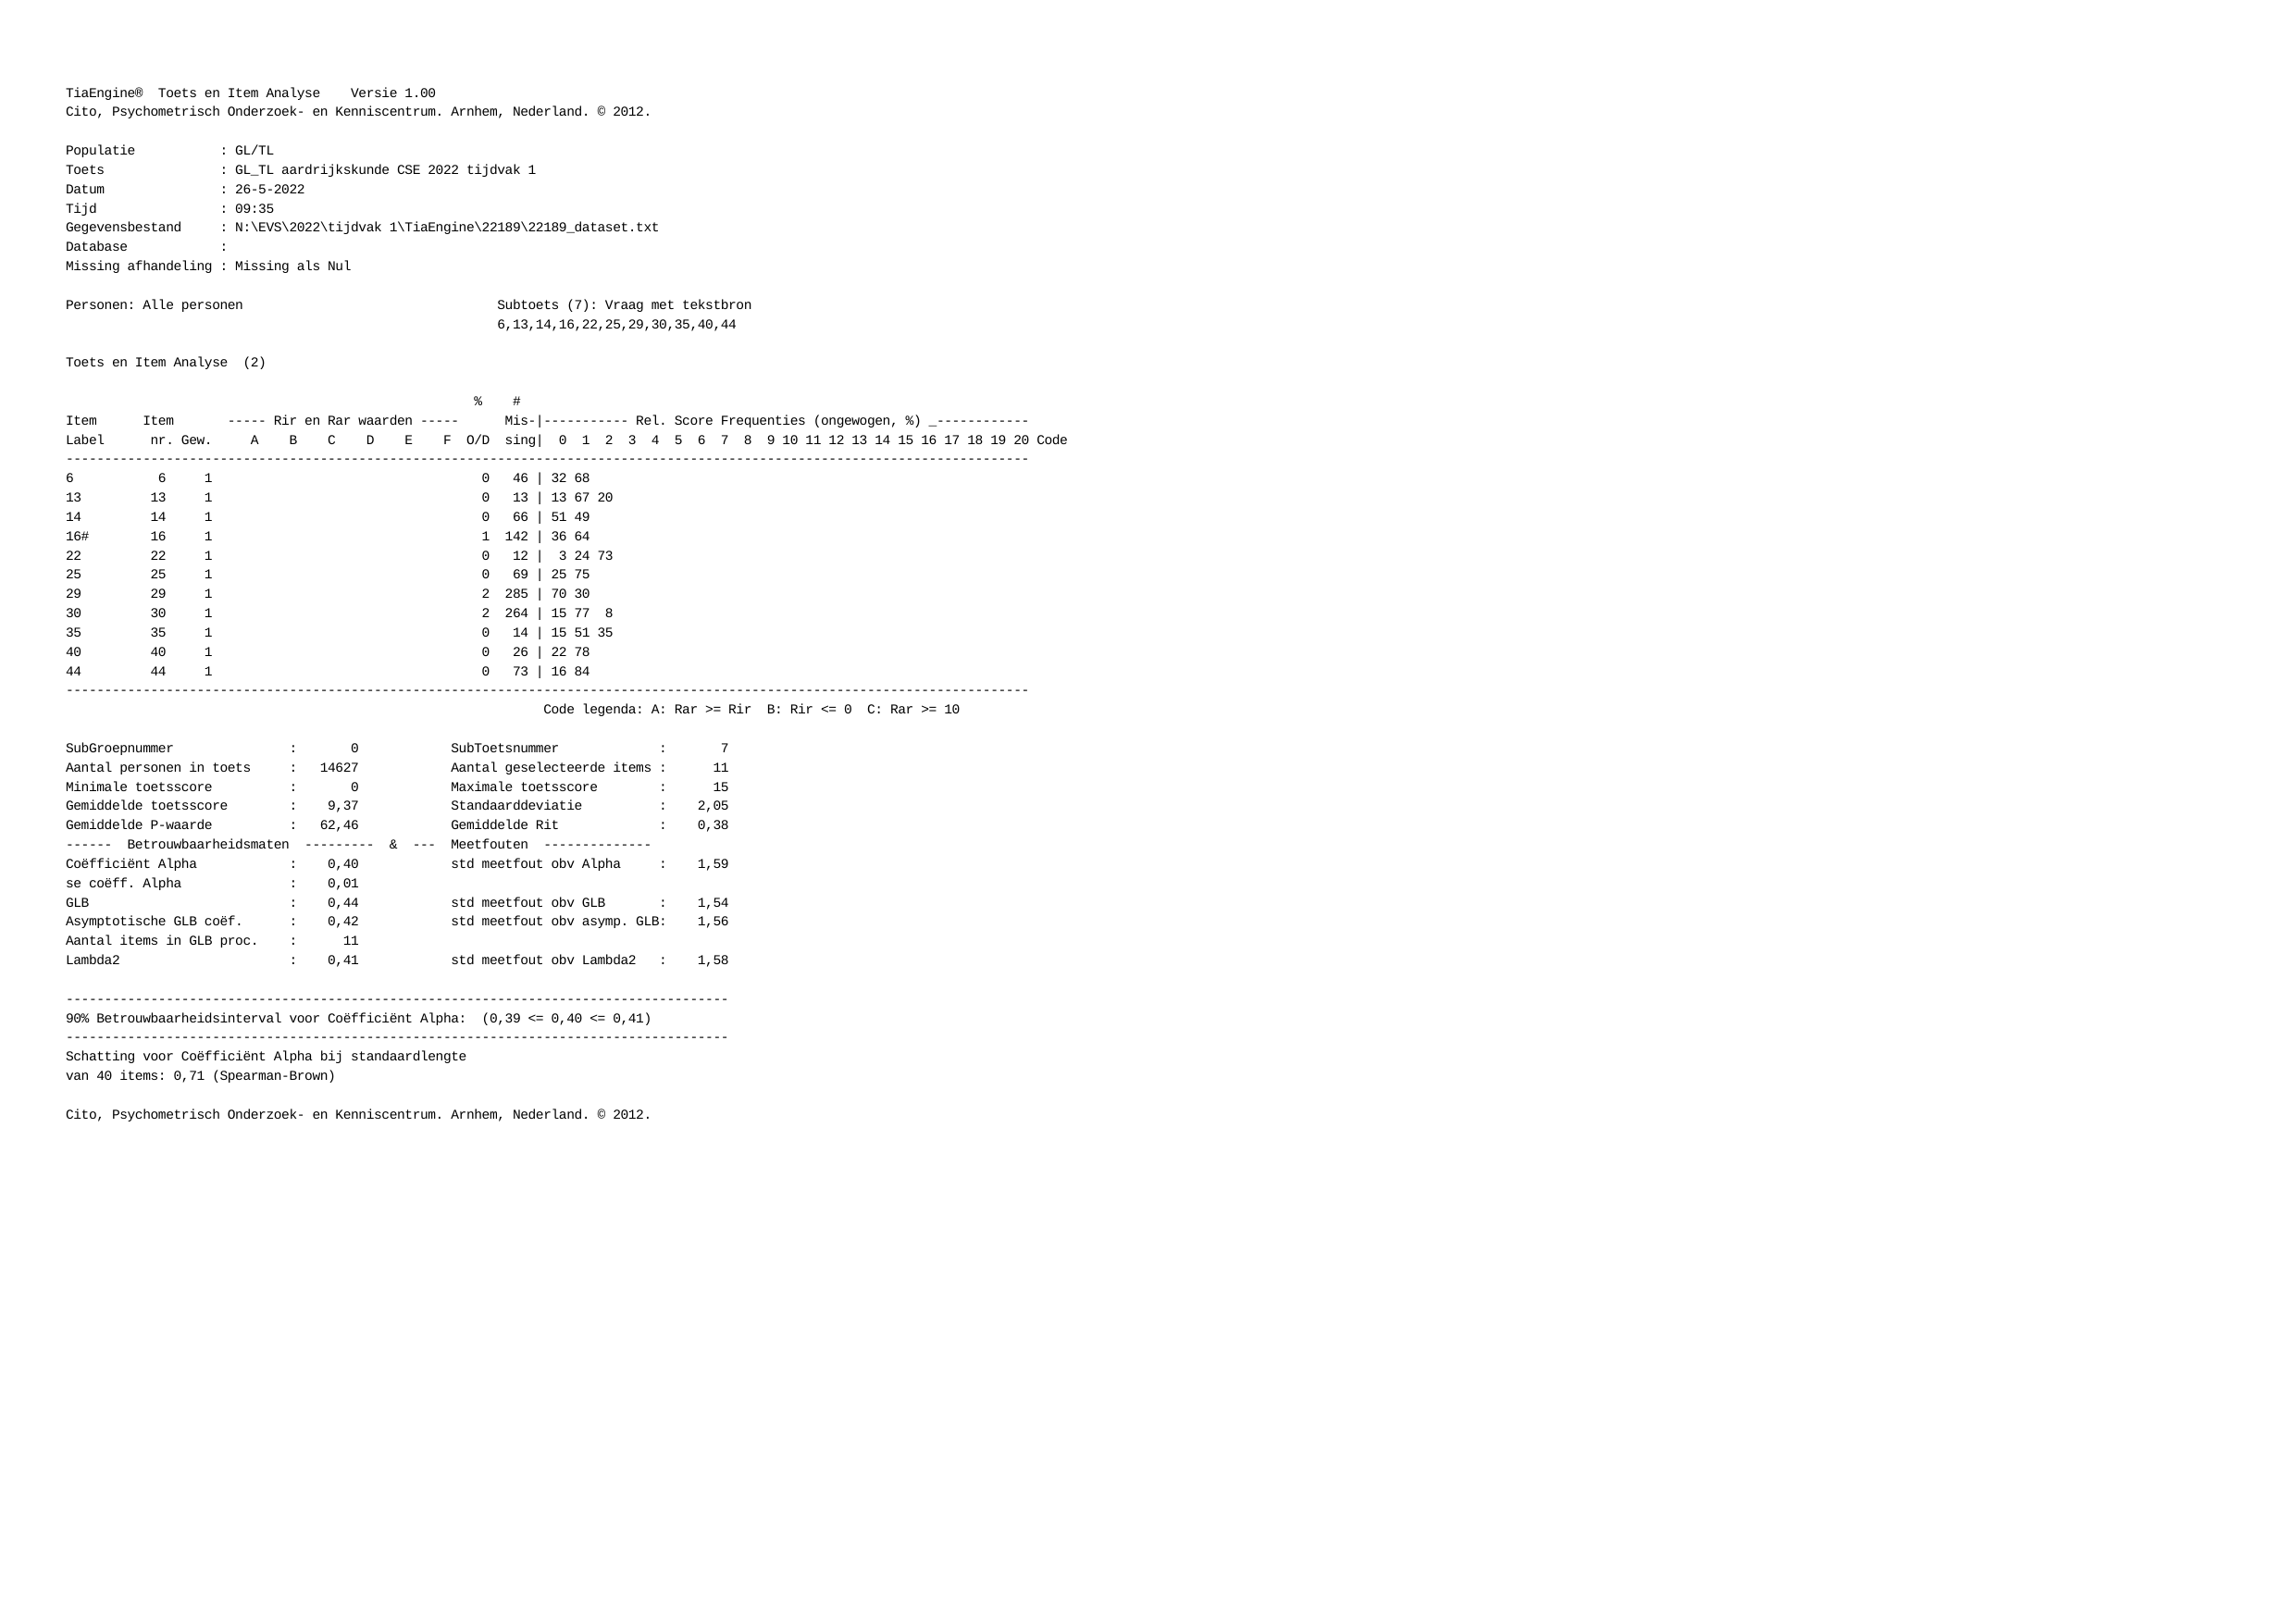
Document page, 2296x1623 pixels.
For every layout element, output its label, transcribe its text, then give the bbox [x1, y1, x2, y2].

text 44 44 1 0 73 | 16 84 [66, 660, 2252, 679]
text Datum : 26-5-2022 [66, 179, 2252, 197]
text Cito, Psychometrisch Onderzoek- en Kenniscentrum. Arnhem, Nederland. © 2012. [66, 1104, 2252, 1122]
text 16# 16 1 1 142 | 36 64 [66, 526, 2252, 544]
text Populatie : GL/TL [66, 140, 2252, 159]
text ----------------------------------------------------------------------------------------------------------------------------- [66, 679, 2252, 699]
text Aantal personen in toets : 14627 Aantal geselecteerde items : 11 [66, 757, 2252, 775]
text ------ Betrouwbaarheidsmaten --------- & --- Meetfouten -------------- [66, 834, 2252, 853]
text Schatting voor Coëfficiënt Alpha bij standaardlengte [66, 1046, 2252, 1065]
text 6,13,14,16,22,25,29,30,35,40,44 [66, 313, 2252, 332]
text Gegevensbestand : N:\EVS\2022\tijdvak 1\TiaEngine\22189\22189_dataset.txt [66, 217, 2252, 236]
text 90% Betrouwbaarheidsinterval voor Coëfficiënt Alpha: (0,39 <= 0,40 <= 0,41) [66, 1007, 2252, 1026]
text 22 22 1 0 12 | 3 24 73 [66, 544, 2252, 564]
text 40 40 1 0 26 | 22 78 [66, 641, 2252, 660]
text Label nr. Gew. A B C D E F O/D sing| 0 1 2 3 4 5 6 7 8 9 10 11 12 13 14 15 16 17 18 19 20 Code [66, 428, 2252, 448]
text Toets en Item Analyse (2) [66, 352, 2252, 371]
text Item Item ----- Rir en Rar waarden ----- Mis-|----------- Rel. Score Frequenties (ongewogen, %) _------------ [66, 410, 2252, 428]
text ----------------------------------------------------------------------------------------------------------------------------- [66, 448, 2252, 467]
text 14 14 1 0 66 | 51 49 [66, 506, 2252, 526]
text 35 35 1 0 14 | 15 51 35 [66, 622, 2252, 641]
text Gemiddelde P-waarde : 62,46 Gemiddelde Rit : 0,38 [66, 814, 2252, 834]
text 29 29 1 2 285 | 70 30 [66, 583, 2252, 602]
text 13 13 1 0 13 | 13 67 20 [66, 487, 2252, 506]
text SubGroepnummer : 0 SubToetsnummer : 7 [66, 737, 2252, 757]
text Code legenda: A: Rar >= Rir B: Rir <= 0 C: Rar >= 10 [66, 699, 2252, 718]
text se coëff. Alpha : 0,01 [66, 873, 2252, 891]
text TiaEngine® Toets en Item Analyse Versie 1.00 [66, 81, 2252, 101]
text 25 25 1 0 69 | 25 75 [66, 564, 2252, 583]
text Minimale toetsscore : 0 Maximale toetsscore : 15 [66, 775, 2252, 795]
text GLB : 0,44 std meetfout obv GLB : 1,54 [66, 891, 2252, 911]
text 6 6 1 0 46 | 32 68 [66, 467, 2252, 487]
text Personen: Alle personen Subtoets (7): Vraag met tekstbron [66, 294, 2252, 313]
text Cito, Psychometrisch Onderzoek- en Kenniscentrum. Arnhem, Nederland. © 2012. [66, 101, 2252, 120]
text 30 30 1 2 264 | 15 77 8 [66, 602, 2252, 622]
text Coëfficiënt Alpha : 0,40 std meetfout obv Alpha : 1,59 [66, 853, 2252, 873]
text Missing afhandeling : Missing als Nul [66, 255, 2252, 275]
text Asymptotische GLB coëf. : 0,42 std meetfout obv asymp. GLB: 1,56 [66, 911, 2252, 930]
text Database : [66, 236, 2252, 255]
text % # [66, 390, 2252, 410]
text Tijd : 09:35 [66, 197, 2252, 217]
text van 40 items: 0,71 (Spearman-Brown) [66, 1065, 2252, 1084]
text Toets : GL_TL aardrijkskunde CSE 2022 tijdvak 1 [66, 159, 2252, 179]
text Aantal items in GLB proc. : 11 [66, 930, 2252, 949]
text -------------------------------------------------------------------------------------- [66, 988, 2252, 1007]
text Lambda2 : 0,41 std meetfout obv Lambda2 : 1,58 [66, 949, 2252, 969]
text -------------------------------------------------------------------------------------- [66, 1026, 2252, 1046]
text Gemiddelde toetsscore : 9,37 Standaarddeviatie : 2,05 [66, 795, 2252, 814]
